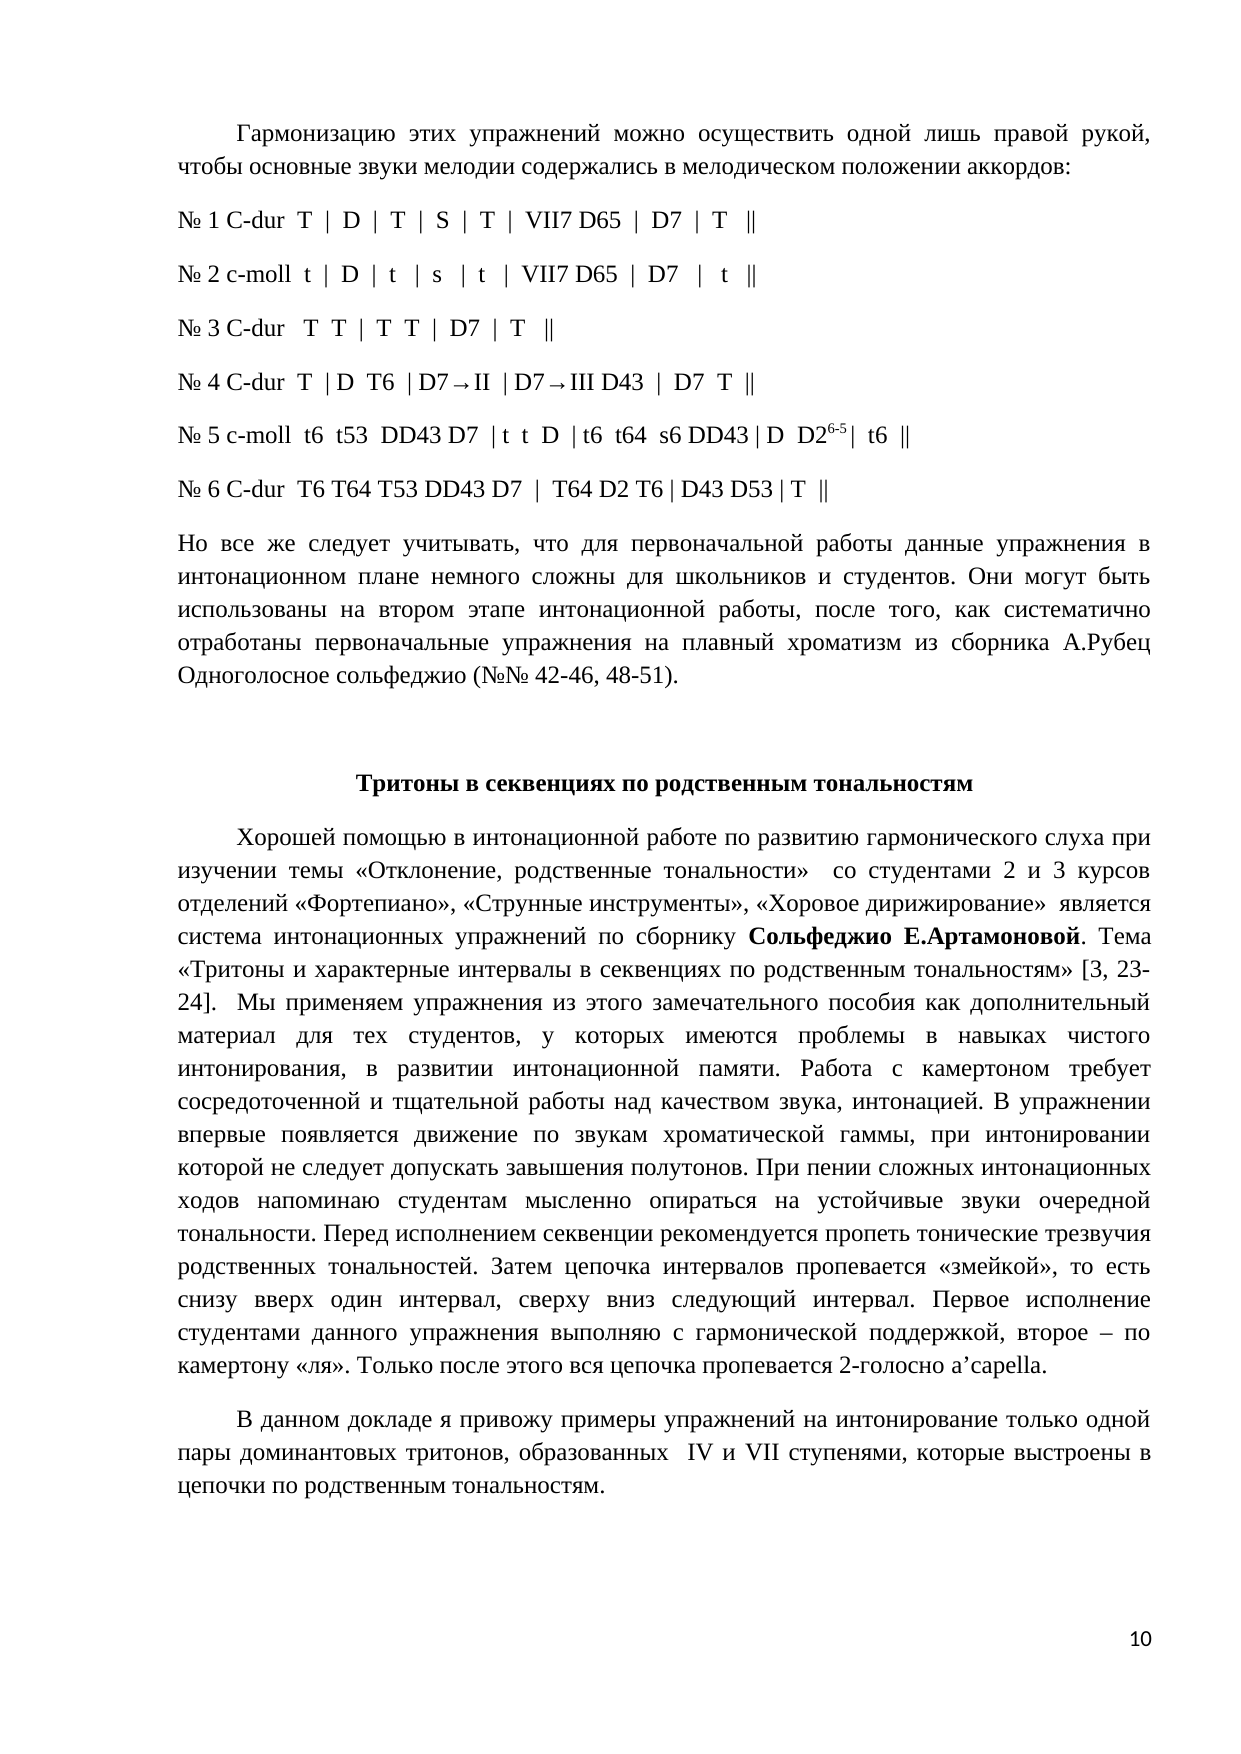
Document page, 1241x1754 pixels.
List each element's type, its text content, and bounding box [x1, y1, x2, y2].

text № 5 c-moll t6 t53 DD43 D7 | t t D | t6 t64 s6 DD43 | D D26-5 | t6 || [177, 420, 1152, 449]
text Но все же следует учитывать, что для первоначальной работы данные упражнения в интонационном плане немного сложны для школьников и студентов. Они могут быть использованы на втором этапе интонационной работы, после того, как систематично отработаны первоначальные упражнения на плавный хроматизм из сборника А.Рубец Одноголосное сольфеджио (№№ 42-46, 48-51). [177, 528, 1152, 689]
text № 4 C-dur T | D T6 | D7→II | D7→III D43 | D7 T || [177, 367, 1152, 395]
text Хорошей помощью в интонационной работе по развитию гармонического слуха при изучении темы «Отклонение, родственные тональности» со студентами 2 и 3 курсов отделений «Фортепиано», «Струнные инструменты», «Хоровое дирижирование» является система интонационных упражнений по сборнику Сольфеджио Е.Артамоновой. Тема «Тритоны и характерные интервалы в секвенциях по родственным тональностям» [3, 23-24]. Мы применяем упражнения из этого замечательного пособия как дополнительный материал для тех студентов, у которых имеются проблемы в навыках чистого интонирования, в развитии интонационной памяти. Работа с камертоном требует сосредоточенной и тщательной работы над качеством звука, интонацией. В упражнении впервые появляется движение по звукам хроматической гаммы, при интонировании которой не следует допускать завышения полутонов. При пении сложных интонационных ходов напоминаю студентам мысленно опираться на устойчивые звуки очередной тональности. Перед исполнением секвенции рекомендуется пропеть тонические трезвучия родственных тональностей. Затем цепочка интервалов пропевается «змейкой», то есть снизу вверх один интервал, сверху вниз следующий интервал. Первое исполнение студентами данного упражнения выполняю с гармонической поддержкой, второе – по камертону «ля». Только после этого вся цепочка пропевается 2-голосно a’capella. [177, 822, 1152, 1379]
text В данном докладе я привожу примеры упражнений на интонирование только одной пары доминантовых тритонов, образованных IV и VII ступенями, которые выстроены в цепочки по родственным тональностям. [177, 1404, 1152, 1499]
text № 2 c-moll t | D | t | s | t | VII7 D65 | D7 | t || [177, 259, 1152, 288]
text № 1 C-dur T | D | T | S | T | VII7 D65 | D7 | T || [177, 205, 1152, 234]
text № 6 C-dur T6 T64 T53 DD43 D7 | T64 D2 T6 | D43 D53 | T || [177, 474, 1152, 503]
text Гармонизацию этих упражнений можно осуществить одной лишь правой рукой, чтобы основные звуки мелодии содержались в мелодическом положении аккордов: [177, 118, 1152, 180]
text № 3 C-dur T T | T T | D7 | T || [177, 313, 1152, 341]
text Тритоны в секвенциях по родственным тональностям [177, 768, 1152, 797]
